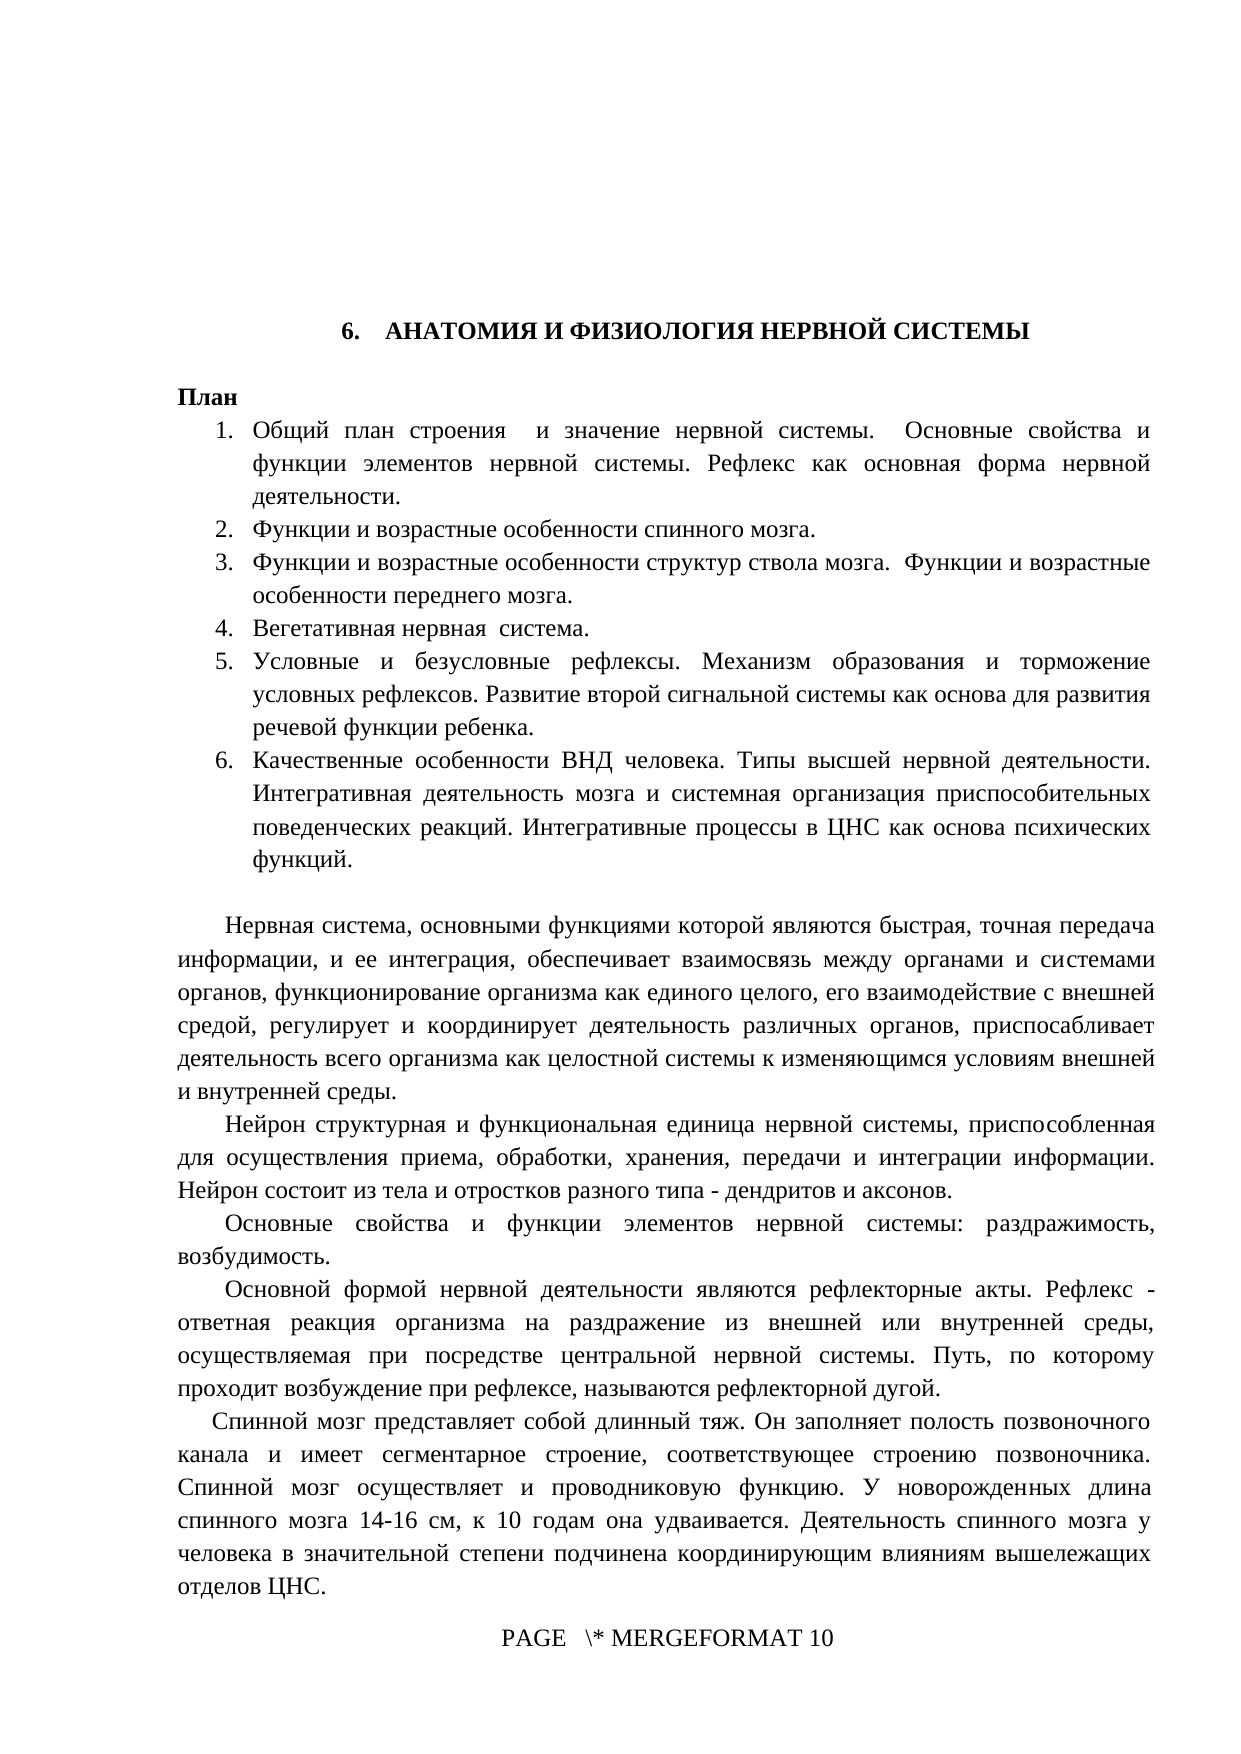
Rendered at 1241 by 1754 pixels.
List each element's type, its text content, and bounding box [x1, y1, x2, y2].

text Нейрон структурная и функциональная единица нервной системы, приспособленная для осуществления приема, обработки, хранения, передачи и интеграции информации. Нейрон состоит из тела и отростков разного типа - дендритов и аксонов. [177, 1109, 1155, 1203]
text План [177, 382, 1152, 411]
list Условные и безусловные рефлексы. Механизм образования и торможение условных рефлексов. Развитие второй сигнальной системы как основа для развития речевой функции ребенка. [215, 646, 1152, 741]
list Вегетативная нервная система. [215, 613, 1152, 642]
list АНАТОМИЯ И ФИЗИОЛОГИЯ НЕРВНОЙ СИСТЕМЫ [219, 316, 1152, 345]
text Основные свойства и функции элементов нервной системы: раздражимость, возбудимость. [177, 1208, 1155, 1269]
text Нервная система, основными функциями которой являются быстрая, точная передача информации, и ее интеграция, обеспечивает взаимосвязь между органами и системами органов, функционирование организма как единого целого, его взаимодействие с внешней средой, регулирует и координирует деятельность различных органов, приспосабливает деятельность всего организма как целостной системы к изменяющимся условиям внешней и внутренней среды. [177, 911, 1155, 1104]
list Общий план строения и значение нервной системы. Основные свойства и функции элементов нервной системы. Рефлекс как основная форма нервной деятельности. [215, 415, 1152, 510]
list Качественные особенности ВНД человека. Типы высшей нервной деятельности. Интегративная деятельность мозга и системная организация приспособительных поведенческих реакций. Интегративные процессы в ЦНС как основа психических функций. [215, 746, 1152, 873]
text Основной формой нервной деятельности являются рефлекторные акты. Рефлекс - ответная реакция организма на раздражение из внешней или внутренней среды, осуществляемая при посредстве центральной нервной системы. Путь, по которому проходит возбуждение при рефлексе, называются рефлекторной дугой. [177, 1274, 1155, 1402]
text Спинной мозг представляет собой длинный тяж. Он заполняет полость позвоночного канала и имеет сегментарное строение, соответствующее строению позвоночника. Спинной мозг осуществляет и проводниковую функцию. У новорожденных длина спинного мозга 14-16 см, к 10 годам она удваивается. Деятельность спинного мозга у человека в значительной степени подчинена координирующим влияниям вышележащих отделов ЦНС. [177, 1406, 1152, 1600]
list Функции и возрастные особенности структур ствола мозга. Функции и возрастные особенности переднего мозга. [215, 547, 1152, 609]
list Функции и возрастные особенности спинного мозга. [215, 514, 1152, 543]
